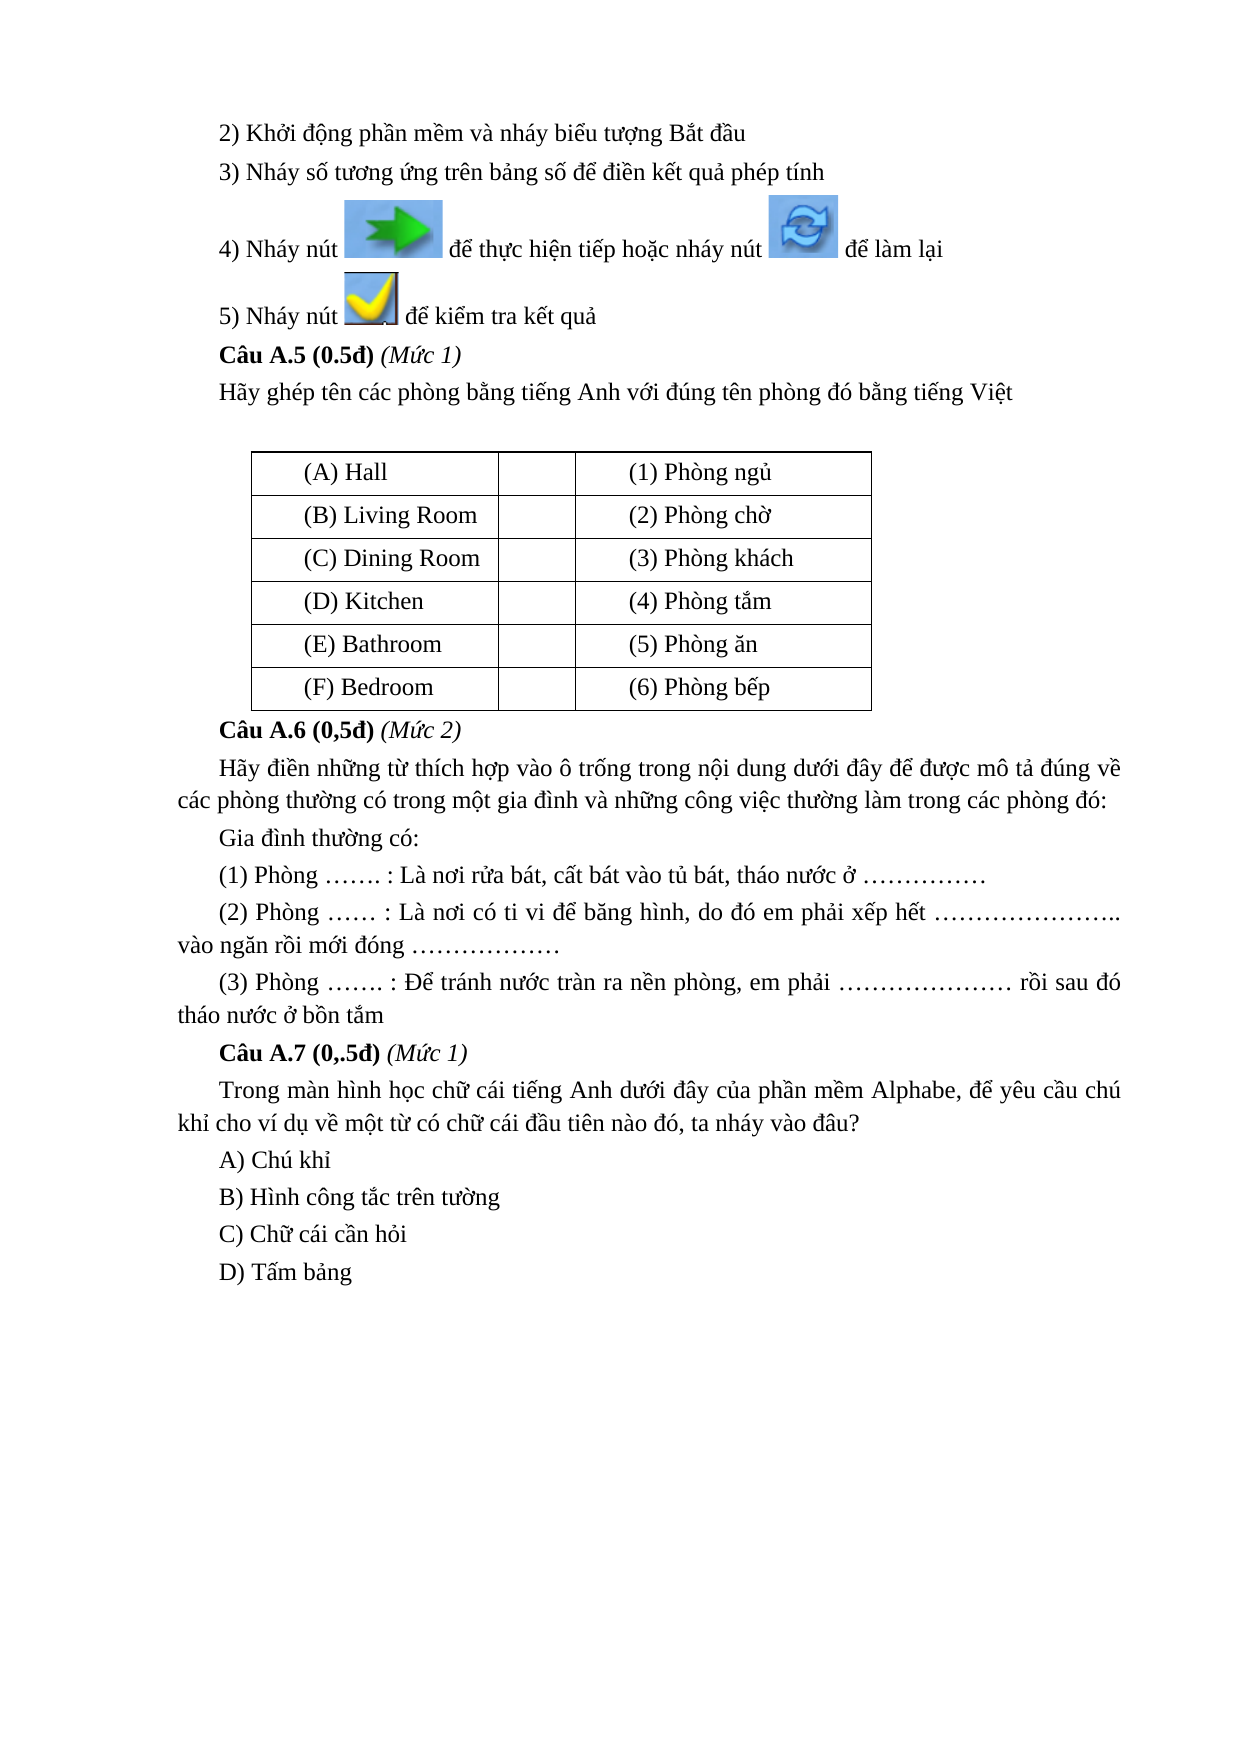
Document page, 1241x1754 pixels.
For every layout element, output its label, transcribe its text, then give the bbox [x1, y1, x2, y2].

table_cell (E) Bathroom [252, 625, 498, 667]
table_cell [499, 668, 575, 710]
table_cell (3) Phòng khách [576, 539, 871, 581]
text (2) Phòng …… : Là nơi có ti vi để băng hình, do đó em phải xếp hết ………………….. vào ngăn rồi mới đóng ……………… [177, 897, 1122, 959]
text 2) Khởi động phần mềm và nháy biểu tượng Bắt đầu [177, 118, 1122, 147]
text (3) Phòng ……. : Để tránh nước tràn ra nền phòng, em phải ………………… rồi sau đó tháo nước ở bồn tắm [177, 967, 1122, 1029]
text Câu A.5 (0.5đ) (Mức 1) [177, 340, 1122, 369]
table_header (A) Hall [252, 453, 498, 494]
text Gia đình thường có: [177, 823, 1122, 852]
text Trong màn hình học chữ cái tiếng Anh dưới đây của phần mềm Alphabe, để yêu cầu chú khỉ cho ví dụ về một từ có chữ cái đầu tiên nào đó, ta nháy vào đâu? [177, 1075, 1122, 1137]
table_cell [499, 582, 575, 624]
text C) Chữ cái cần hỏi [177, 1219, 1122, 1248]
text 5) Nháy nút để kiểm tra kết quả [177, 273, 1122, 330]
table_cell (F) Bedroom [252, 668, 498, 710]
text Câu A.7 (0,.5đ) (Mức 1) [177, 1038, 1122, 1066]
table_cell (2) Phòng chờ [576, 496, 871, 538]
text B) Hình công tắc trên tường [177, 1182, 1122, 1211]
text 4) Nháy nút để thực hiện tiếp hoặc nháy nút để làm lại [177, 195, 1122, 263]
table_cell (C) Dining Room [252, 539, 498, 581]
table_cell (4) Phòng tắm [576, 582, 871, 624]
text (1) Phòng ……. : Là nơi rửa bát, cất bát vào tủ bát, tháo nước ở …………… [177, 860, 1122, 889]
picture [768, 195, 839, 258]
table_header [499, 453, 575, 494]
text A) Chú khỉ [177, 1145, 1122, 1174]
text Hãy điền những từ thích hợp vào ô trống trong nội dung dưới đây để được mô tả đúng về các phòng thường có trong một gia đình và những công việc thường làm trong các phòng đó: [177, 753, 1122, 814]
text 3) Nháy số tương ứng trên bảng số để điền kết quả phép tính [177, 157, 1122, 186]
table_cell [499, 625, 575, 667]
table_cell (B) Living Room [252, 496, 498, 538]
table_cell [499, 539, 575, 581]
picture [344, 200, 443, 258]
text Hãy ghép tên các phòng bằng tiếng Anh với đúng tên phòng đó bằng tiếng Việt [177, 377, 1122, 406]
table_cell [499, 496, 575, 538]
table_cell (6) Phòng bếp [576, 668, 871, 710]
table_cell (D) Kitchen [252, 582, 498, 624]
picture [344, 272, 399, 325]
text Câu A.6 (0,5đ) (Mức 2) [177, 715, 1122, 744]
text D) Tấm bảng [177, 1257, 1122, 1285]
table_cell (5) Phòng ăn [576, 625, 871, 667]
table_header (1) Phòng ngủ [576, 453, 871, 494]
